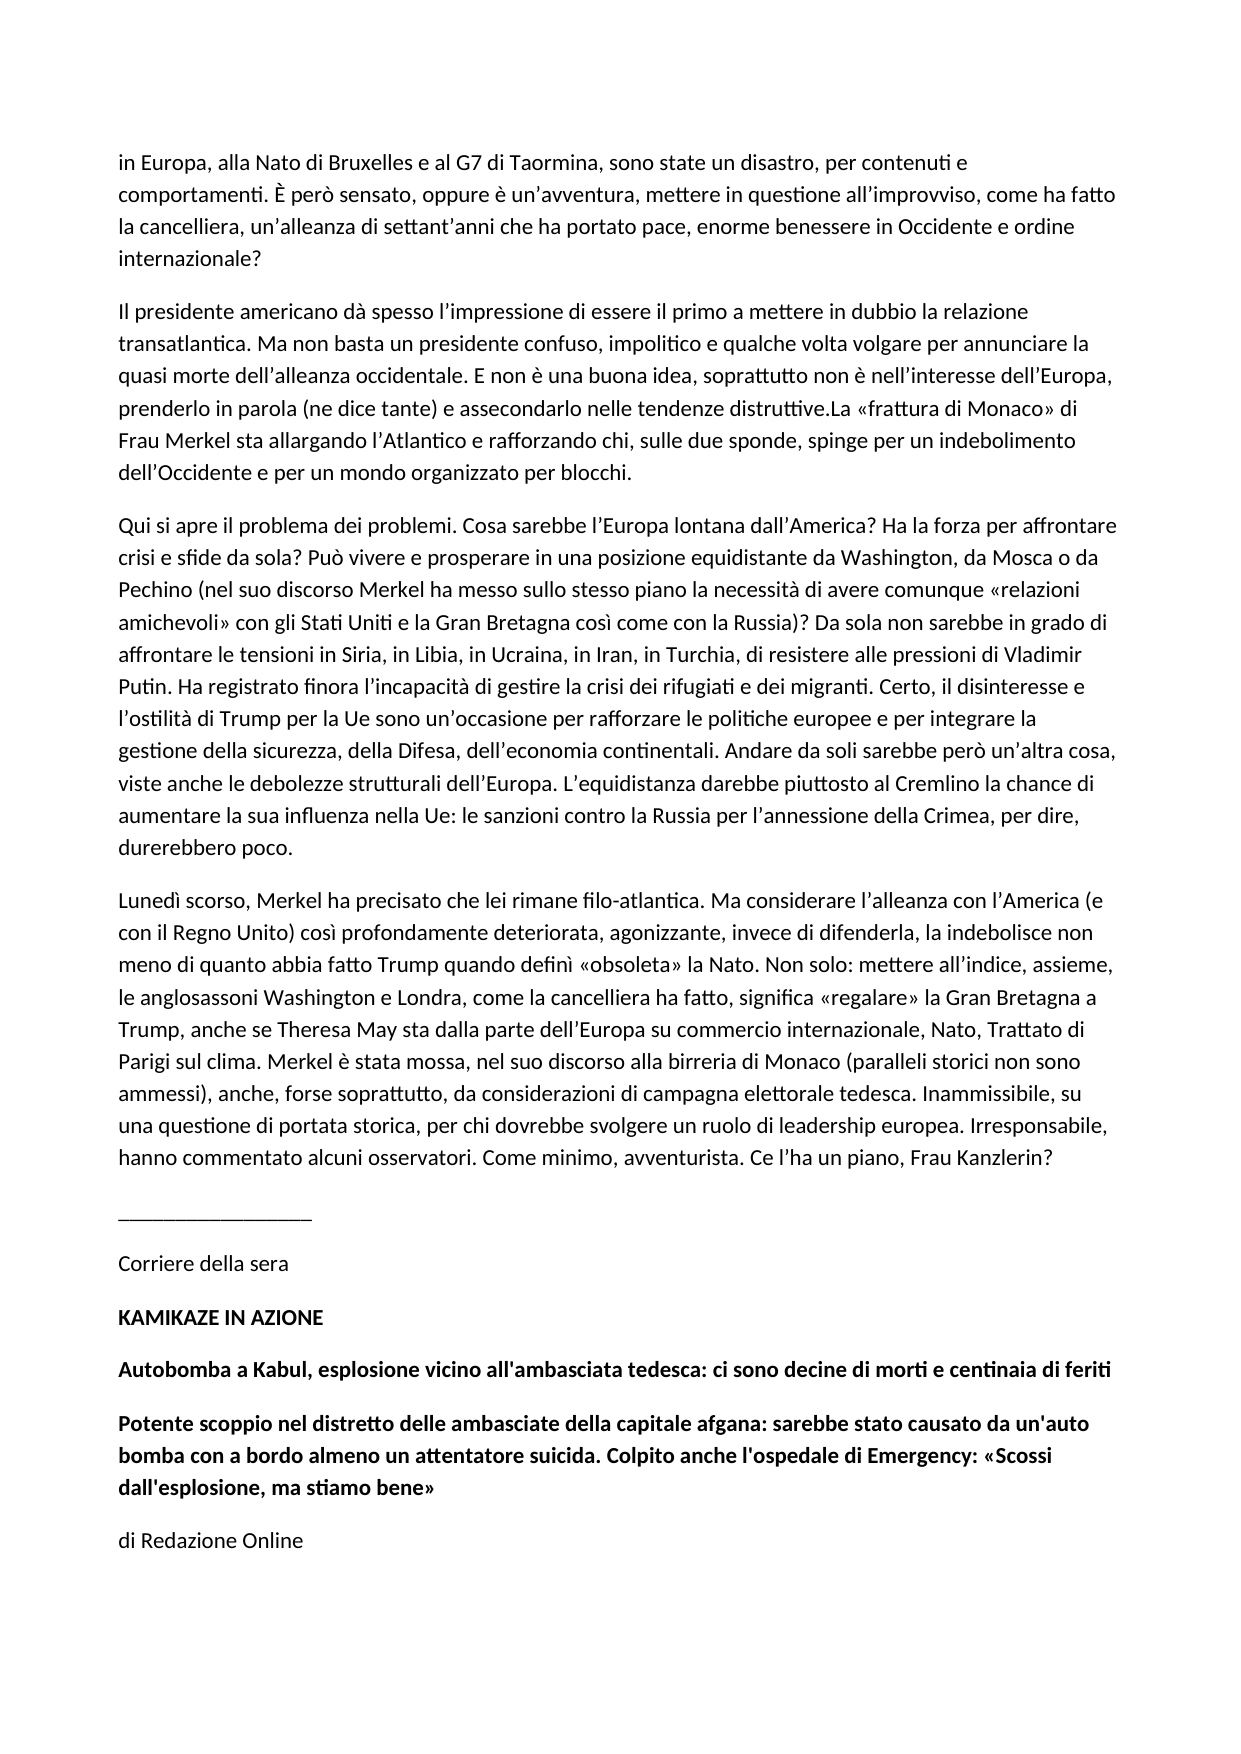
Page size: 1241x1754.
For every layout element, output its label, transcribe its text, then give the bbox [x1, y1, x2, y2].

text di Redazione Online [118, 1526, 1122, 1554]
text KAMIKAZE IN AZIONE [118, 1303, 1122, 1331]
text _________________ [118, 1197, 1122, 1224]
text Corriere della sera [118, 1249, 1122, 1278]
text Il presidente americano dà spesso l’impressione di essere il primo a mettere in dubbio la relazione transatlantica. Ma non basta un presidente confuso, impolitico e qualche volta volgare per annunciare la quasi morte dell’alleanza occidentale. E non è una buona idea, soprattutto non è nell’interesse dell’Europa, prenderlo in parola (ne dice tante) e assecondarlo nelle tendenze distruttive.La «frattura di Monaco» di Frau Merkel sta allargando l’Atlantico e rafforzando chi, sulle due sponde, spinge per un indebolimento dell’Occidente e per un mondo organizzato per blocchi. [118, 297, 1122, 486]
text Lunedì scorso, Merkel ha precisato che lei rimane filo-atlantica. Ma considerare l’alleanza con l’America (e con il Regno Unito) così profondamente deteriorata, agonizzante, invece di difenderla, la indebolisce non meno di quanto abbia fatto Trump quando definì «obsoleta» la Nato. Non solo: mettere all’indice, assieme, le anglosassoni Washington e Londra, come la cancelliera ha fatto, significa «regalare» la Gran Bretagna a Trump, anche se Theresa May sta dalla parte dell’Europa su commercio internazionale, Nato, Trattato di Parigi sul clima. Merkel è stata mossa, nel suo discorso alla birreria di Monaco (paralleli storici non sono ammessi), anche, forse soprattutto, da considerazioni di campagna elettorale tedesca. Inammissibile, su una questione di portata storica, per chi dovrebbe svolgere un ruolo di leadership europea. Irresponsabile, hanno commentato alcuni osservatori. Come minimo, avventurista. Ce l’ha un piano, Frau Kanzlerin? [118, 886, 1122, 1172]
text Potente scoppio nel distretto delle ambasciate della capitale afgana: sarebbe stato causato da un'auto bomba con a bordo almeno un attentatore suicida. Colpito anche l'ospedale di Emergency: «Scossi dall'esplosione, ma stiamo bene» [118, 1409, 1122, 1501]
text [118, 148, 1122, 272]
text Autobomba a Kabul, esplosione vicino all'ambasciata tedesca: ci sono decine di morti e centinaia di feriti [118, 1356, 1122, 1384]
text Qui si apre il problema dei problemi. Cosa sarebbe l’Europa lontana dall’America? Ha la forza per affrontare crisi e sfide da sola? Può vivere e prosperare in una posizione equidistante da Washington, da Mosca o da Pechino (nel suo discorso Merkel ha messo sullo stesso piano la necessità di avere comunque «relazioni amichevoli» con gli Stati Uniti e la Gran Bretagna così come con la Russia)? Da sola non sarebbe in grado di affrontare le tensioni in Siria, in Libia, in Ucraina, in Iran, in Turchia, di resistere alle pressioni di Vladimir Putin. Ha registrato finora l’incapacità di gestire la crisi dei rifugiati e dei migranti. Certo, il disinteresse e l’ostilità di Trump per la Ue sono un’occasione per rafforzare le politiche europee e per integrare la gestione della sicurezza, della Difesa, dell’economia continentali. Andare da soli sarebbe però un’altra cosa, viste anche le debolezze strutturali dell’Europa. L’equidistanza darebbe piuttosto al Cremlino la chance di aumentare la sua influenza nella Ue: le sanzioni contro la Russia per l’annessione della Crimea, per dire, durerebbero poco. [118, 511, 1122, 861]
